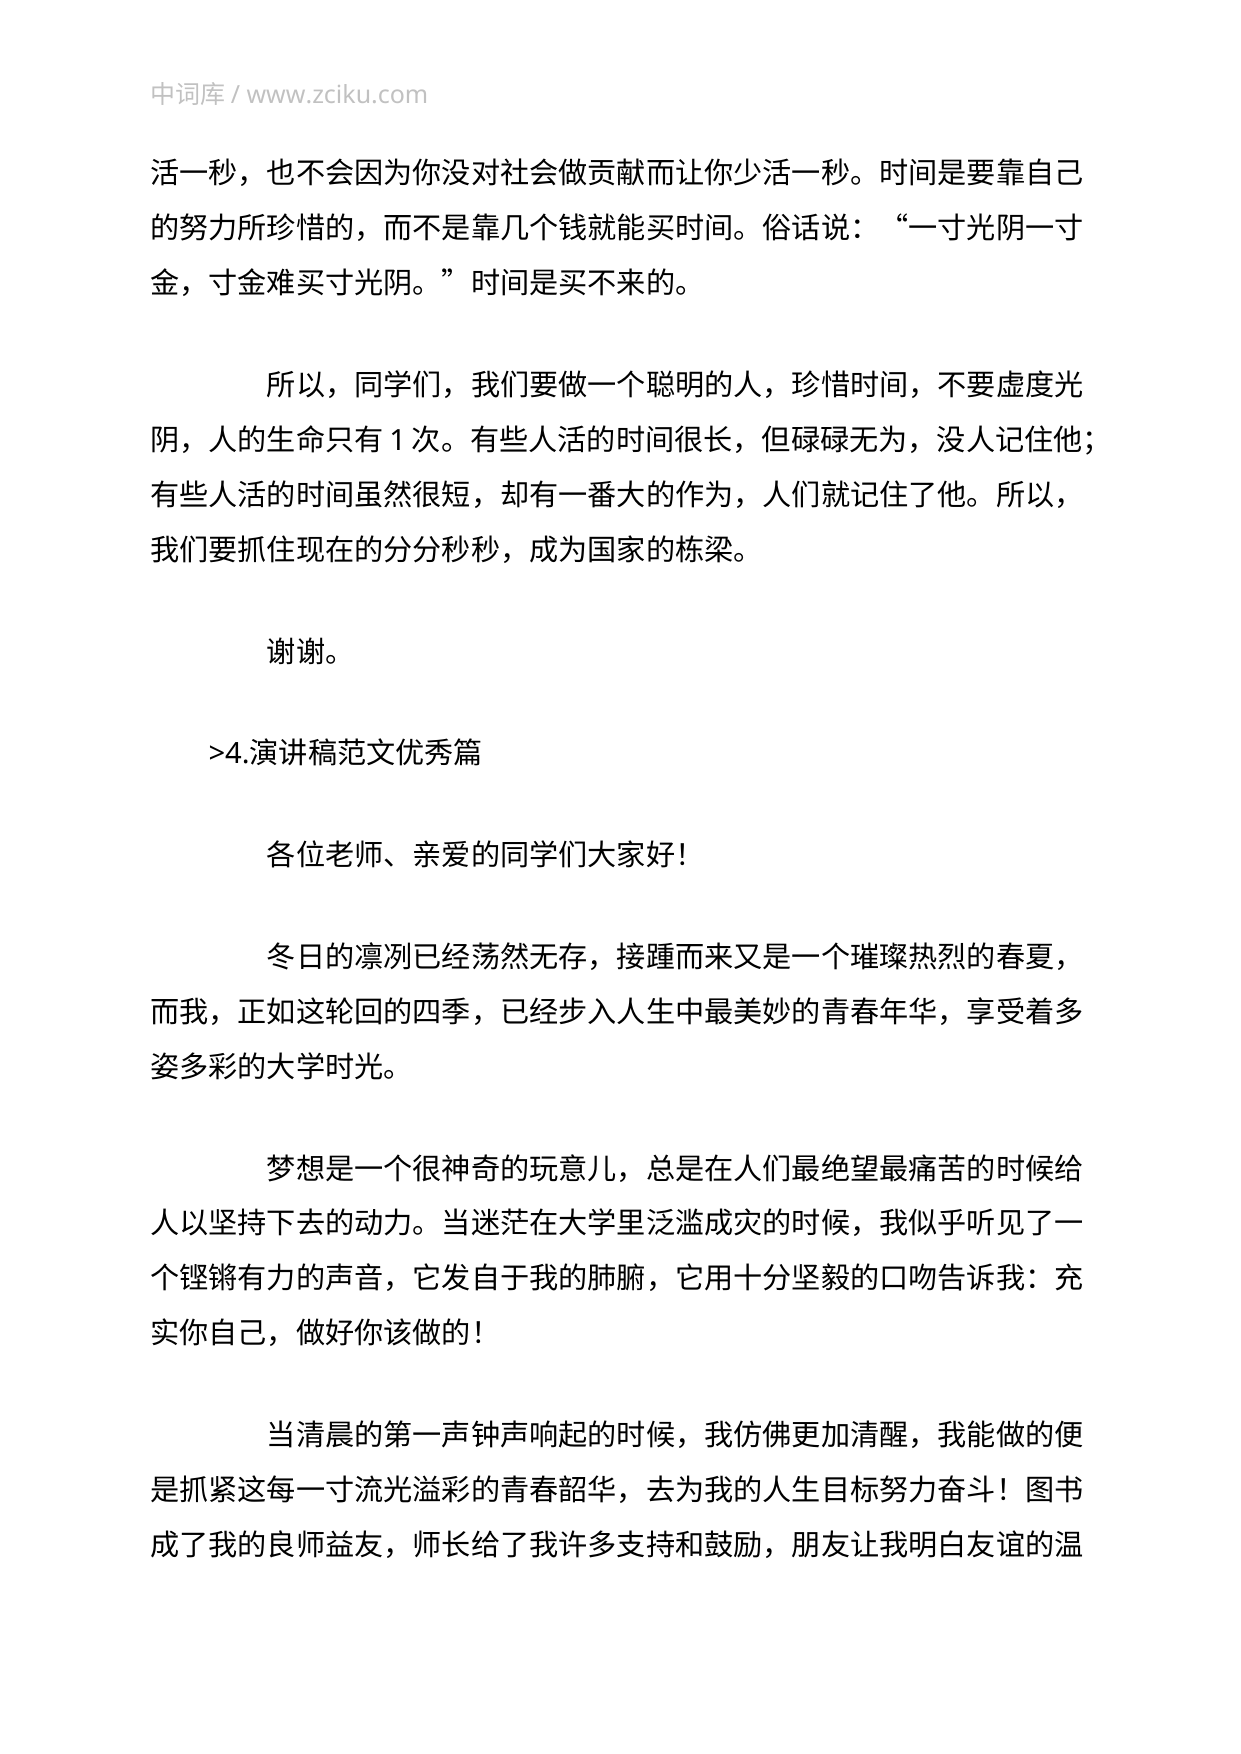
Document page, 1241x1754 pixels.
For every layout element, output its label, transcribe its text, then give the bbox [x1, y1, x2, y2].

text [150, 1412, 1090, 1564]
text >4.演讲稿范文优秀篇 [150, 730, 1090, 772]
text 冬日的凛冽已经荡然无存，接踵而来又是一个璀璨热烈的春夏，而我，正如这轮回的四季，已经步入人生中最美妙的青春年华，享受着多姿多彩的大学时光。 [150, 934, 1090, 1086]
text 各位老师、亲爱的同学们大家好！ [150, 832, 1090, 874]
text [150, 150, 1090, 302]
text 所以，同学们，我们要做一个聪明的人，珍惜时间，不要虚度光阴，人的生命只有1次。有些人活的时间很长，但碌碌无为，没人记住他；有些人活的时间虽然很短，却有一番大的作为，人们就记住了他。所以，我们要抓住现在的分分秒秒，成为国家的栋梁。 [150, 362, 1090, 569]
text 谢谢。 [150, 628, 1090, 670]
text 梦想是一个很神奇的玩意儿，总是在人们最绝望最痛苦的时候给人以坚持下去的动力。当迷茫在大学里泛滥成灾的时候，我似乎听见了一个铿锵有力的声音，它发自于我的肺腑，它用十分坚毅的口吻告诉我：充实你自己，做好你该做的！ [150, 1145, 1090, 1352]
